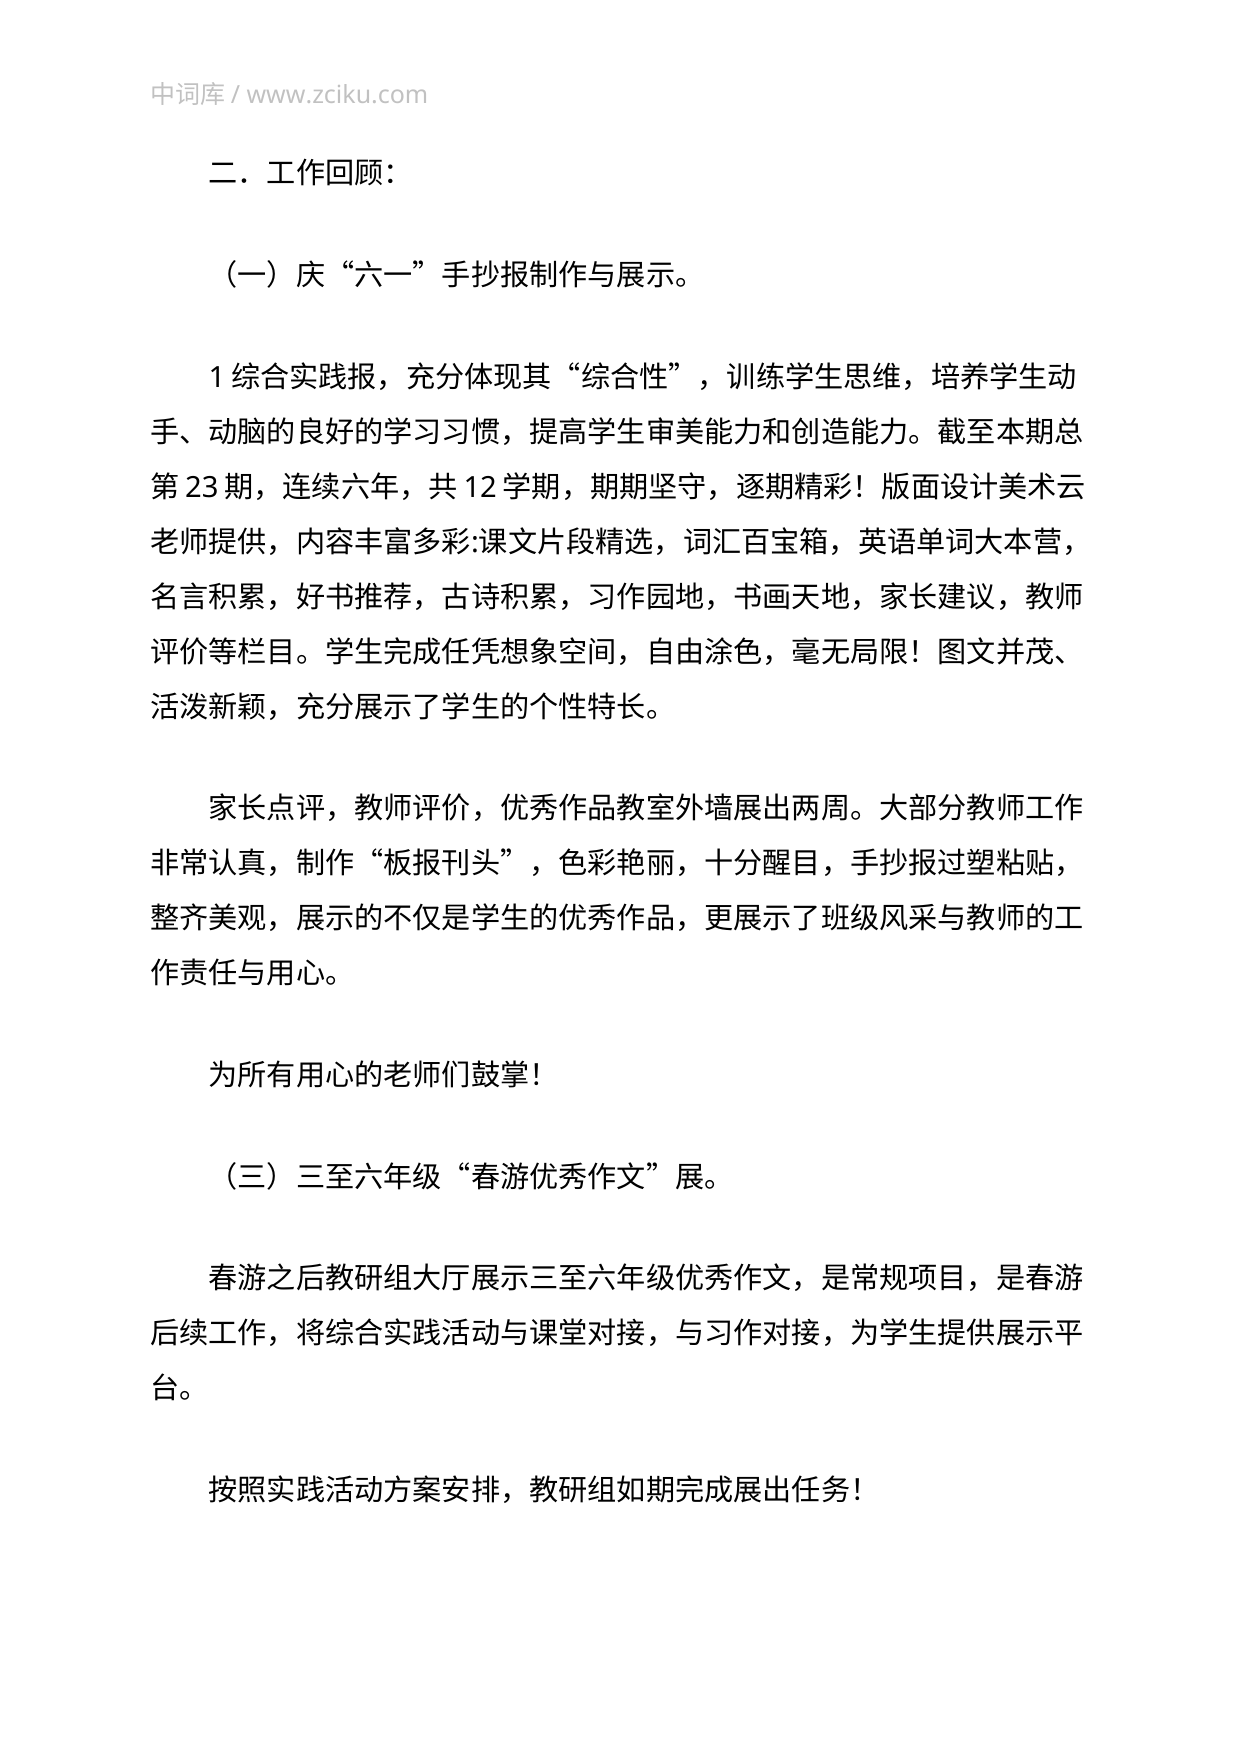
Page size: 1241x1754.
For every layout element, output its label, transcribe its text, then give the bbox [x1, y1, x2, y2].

text 为所有用心的老师们鼓掌！ [150, 1051, 1090, 1094]
text 按照实践活动方案安排，教研组如期完成展出任务！ [150, 1467, 1090, 1509]
text （一）庆“六一”手抄报制作与展示。 [150, 252, 1090, 294]
text 1综合实践报，充分体现其“综合性”，训练学生思维，培养学生动手、动脑的良好的学习习惯，提高学生审美能力和创造能力。截至本期总第23期，连续六年，共12学期，期期坚守，逐期精彩！版面设计美术云老师提供，内容丰富多彩:课文片段精选，词汇百宝箱，英语单词大本营，名言积累，好书推荐，古诗积累，习作园地，书画天地，家长建议，教师评价等栏目。学生完成任凭想象空间，自由涂色，毫无局限！图文并茂、活泼新颖，充分展示了学生的个性特长。 [150, 353, 1090, 726]
text 家长点评，教师评价，优秀作品教室外墙展出两周。大部分教师工作非常认真，制作“板报刊头”，色彩艳丽，十分醒目，手抄报过塑粘贴，整齐美观，展示的不仅是学生的优秀作品，更展示了班级风采与教师的工作责任与用心。 [150, 785, 1090, 992]
text （三）三至六年级“春游优秀作文”展。 [150, 1153, 1090, 1196]
text 春游之后教研组大厅展示三至六年级优秀作文，是常规项目，是春游后续工作，将综合实践活动与课堂对接，与习作对接，为学生提供展示平台。 [150, 1255, 1090, 1407]
text 二．工作回顾： [150, 150, 1090, 192]
